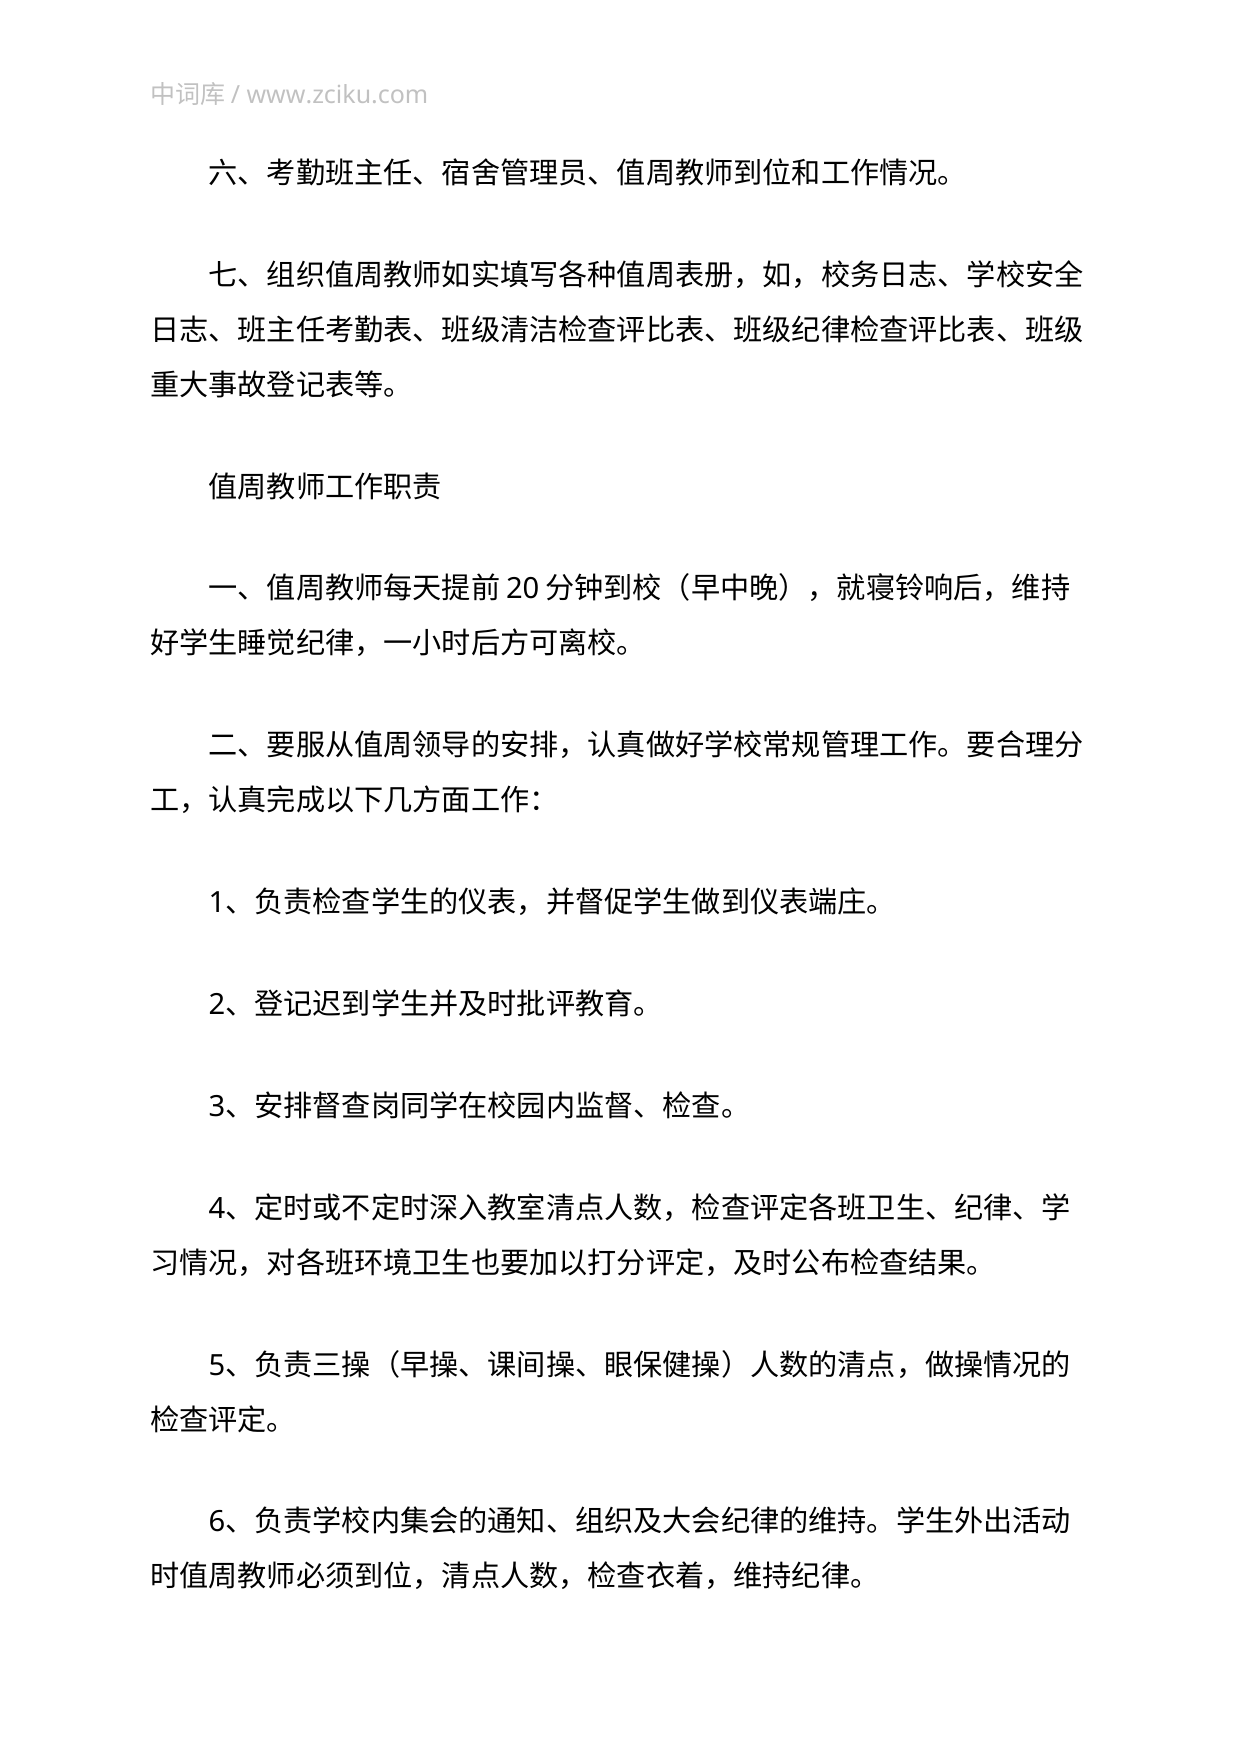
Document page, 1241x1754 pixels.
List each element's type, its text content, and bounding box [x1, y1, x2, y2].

text 六、考勤班主任、宿舍管理员、值周教师到位和工作情况。 [150, 150, 1090, 192]
text 3、安排督查岗同学在校园内监督、检查。 [150, 1082, 1090, 1125]
text 值周教师工作职责 [150, 463, 1090, 506]
text 一、值周教师每天提前20分钟到校（早中晚），就寝铃响后，维持好学生睡觉纪律，一小时后方可离校。 [150, 565, 1090, 662]
text 2、登记迟到学生并及时批评教育。 [150, 981, 1090, 1023]
text 二、要服从值周领导的安排，认真做好学校常规管理工作。要合理分工，认真完成以下几方面工作： [150, 722, 1090, 819]
text 1、负责检查学生的仪表，并督促学生做到仪表端庄。 [150, 878, 1090, 921]
text 七、组织值周教师如实填写各种值周表册，如，校务日志、学校安全日志、班主任考勤表、班级清洁检查评比表、班级纪律检查评比表、班级重大事故登记表等。 [150, 252, 1090, 404]
text 4、定时或不定时深入教室清点人数，检查评定各班卫生、纪律、学习情况，对各班环境卫生也要加以打分评定，及时公布检查结果。 [150, 1184, 1090, 1282]
text 5、负责三操（早操、课间操、眼保健操）人数的清点，做操情况的检查评定。 [150, 1341, 1090, 1438]
text 6、负责学校内集会的通知、组织及大会纪律的维持。学生外出活动时值周教师必须到位，清点人数，检查衣着，维持纪律。 [150, 1498, 1090, 1595]
